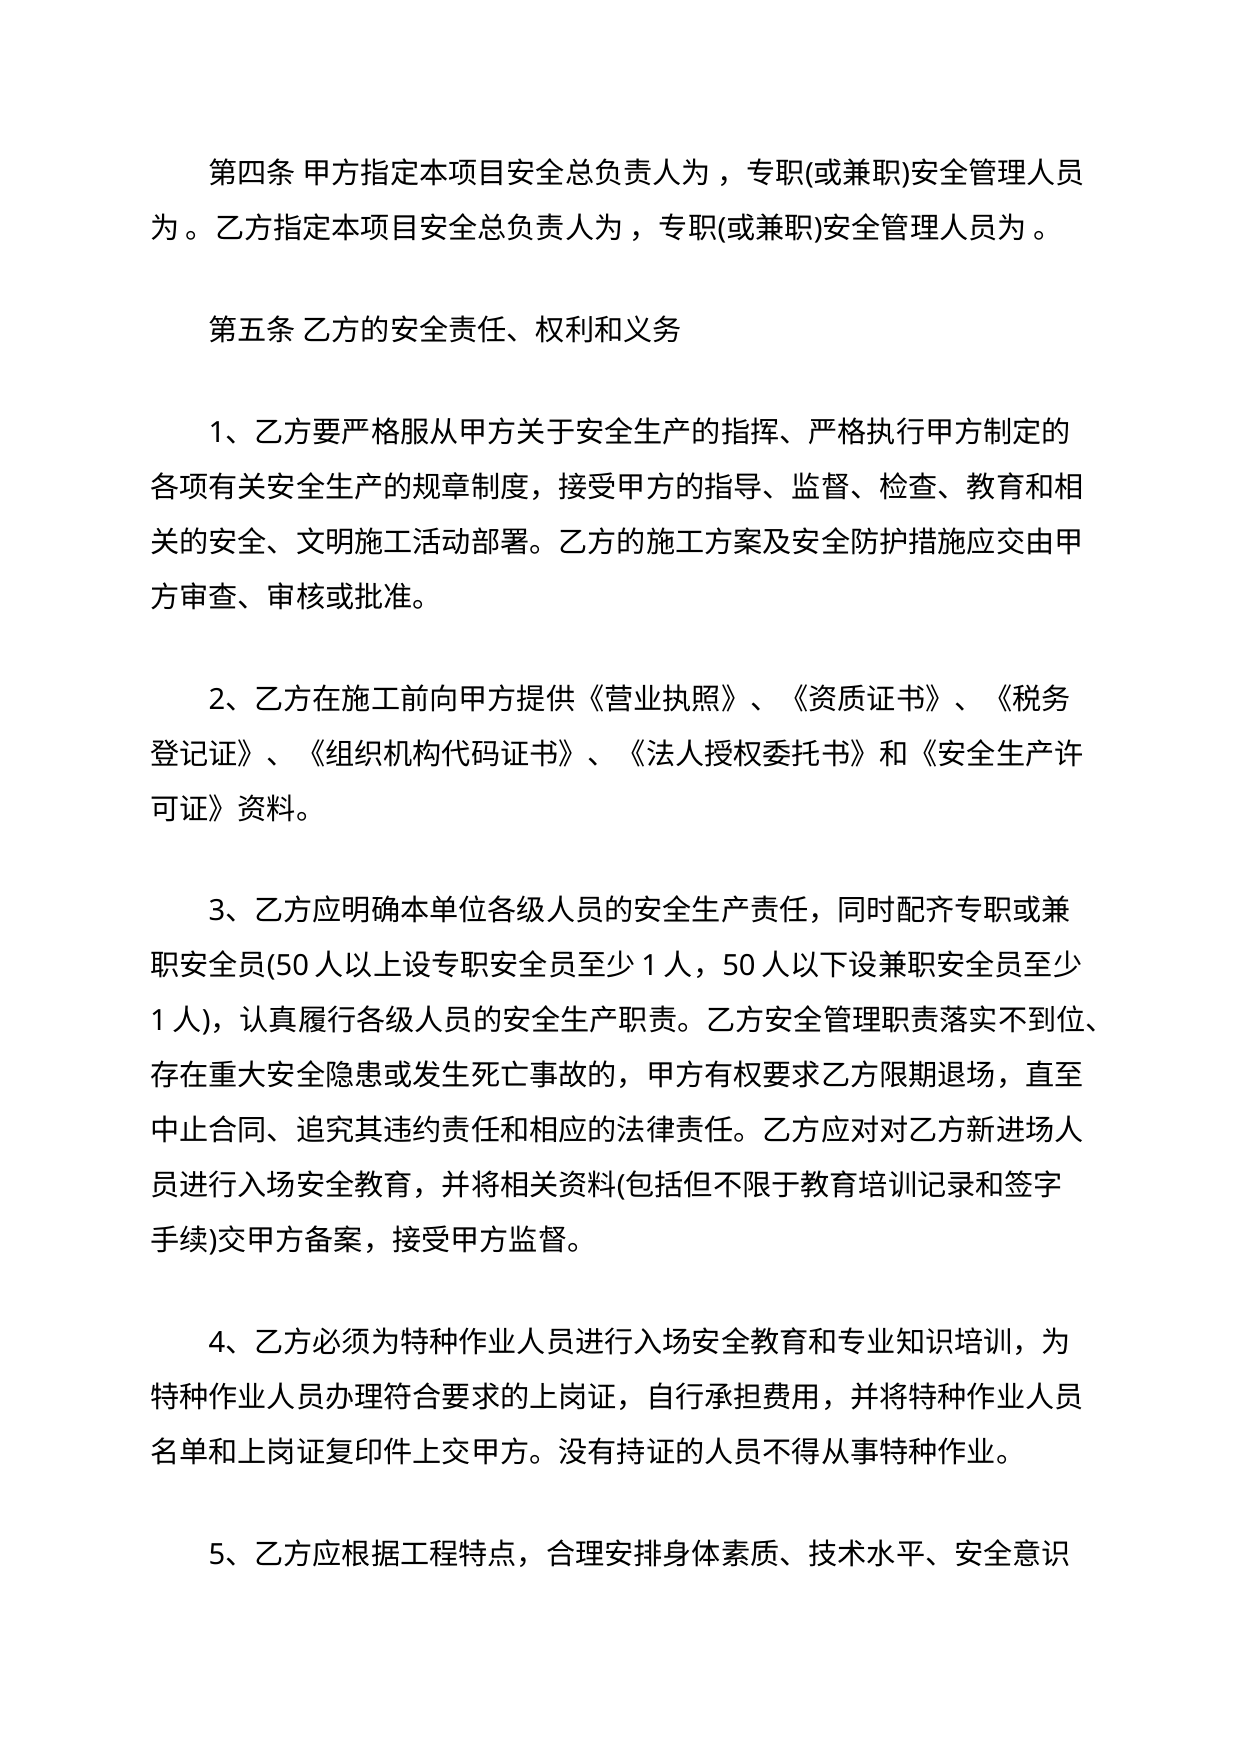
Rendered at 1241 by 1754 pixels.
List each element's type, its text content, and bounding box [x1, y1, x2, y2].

text 3、乙方应明确本单位各级人员的安全生产责任，同时配齐专职或兼职安全员(50人以上设专职安全员至少1人，50人以下设兼职安全员至少1人)，认真履行各级人员的安全生产职责。乙方安全管理职责落实不到位、存在重大安全隐患或发生死亡事故的，甲方有权要求乙方限期退场，直至中止合同、追究其违约责任和相应的法律责任。乙方应对对乙方新进场人员进行入场安全教育，并将相关资料(包括但不限于教育培训记录和签字手续)交甲方备案，接受甲方监督。 [150, 887, 1090, 1259]
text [150, 1530, 1090, 1573]
text 1、乙方要严格服从甲方关于安全生产的指挥、严格执行甲方制定的各项有关安全生产的规章制度，接受甲方的指导、监督、检查、教育和相关的安全、文明施工活动部署。乙方的施工方案及安全防护措施应交由甲方审查、审核或批准。 [150, 409, 1090, 616]
text 4、乙方必须为特种作业人员进行入场安全教育和专业知识培训，为特种作业人员办理符合要求的上岗证，自行承担费用，并将特种作业人员名单和上岗证复印件上交甲方。没有持证的人员不得从事特种作业。 [150, 1319, 1090, 1471]
text 第五条 乙方的安全责任、权利和义务 [150, 307, 1090, 349]
text 第四条 甲方指定本项目安全总负责人为 ，专职(或兼职)安全管理人员为 。乙方指定本项目安全总负责人为 ，专职(或兼职)安全管理人员为 。 [150, 150, 1090, 247]
text 2、乙方在施工前向甲方提供《营业执照》、《资质证书》、《税务登记证》、《组织机构代码证书》、《法人授权委托书》和《安全生产许可证》资料。 [150, 675, 1090, 827]
